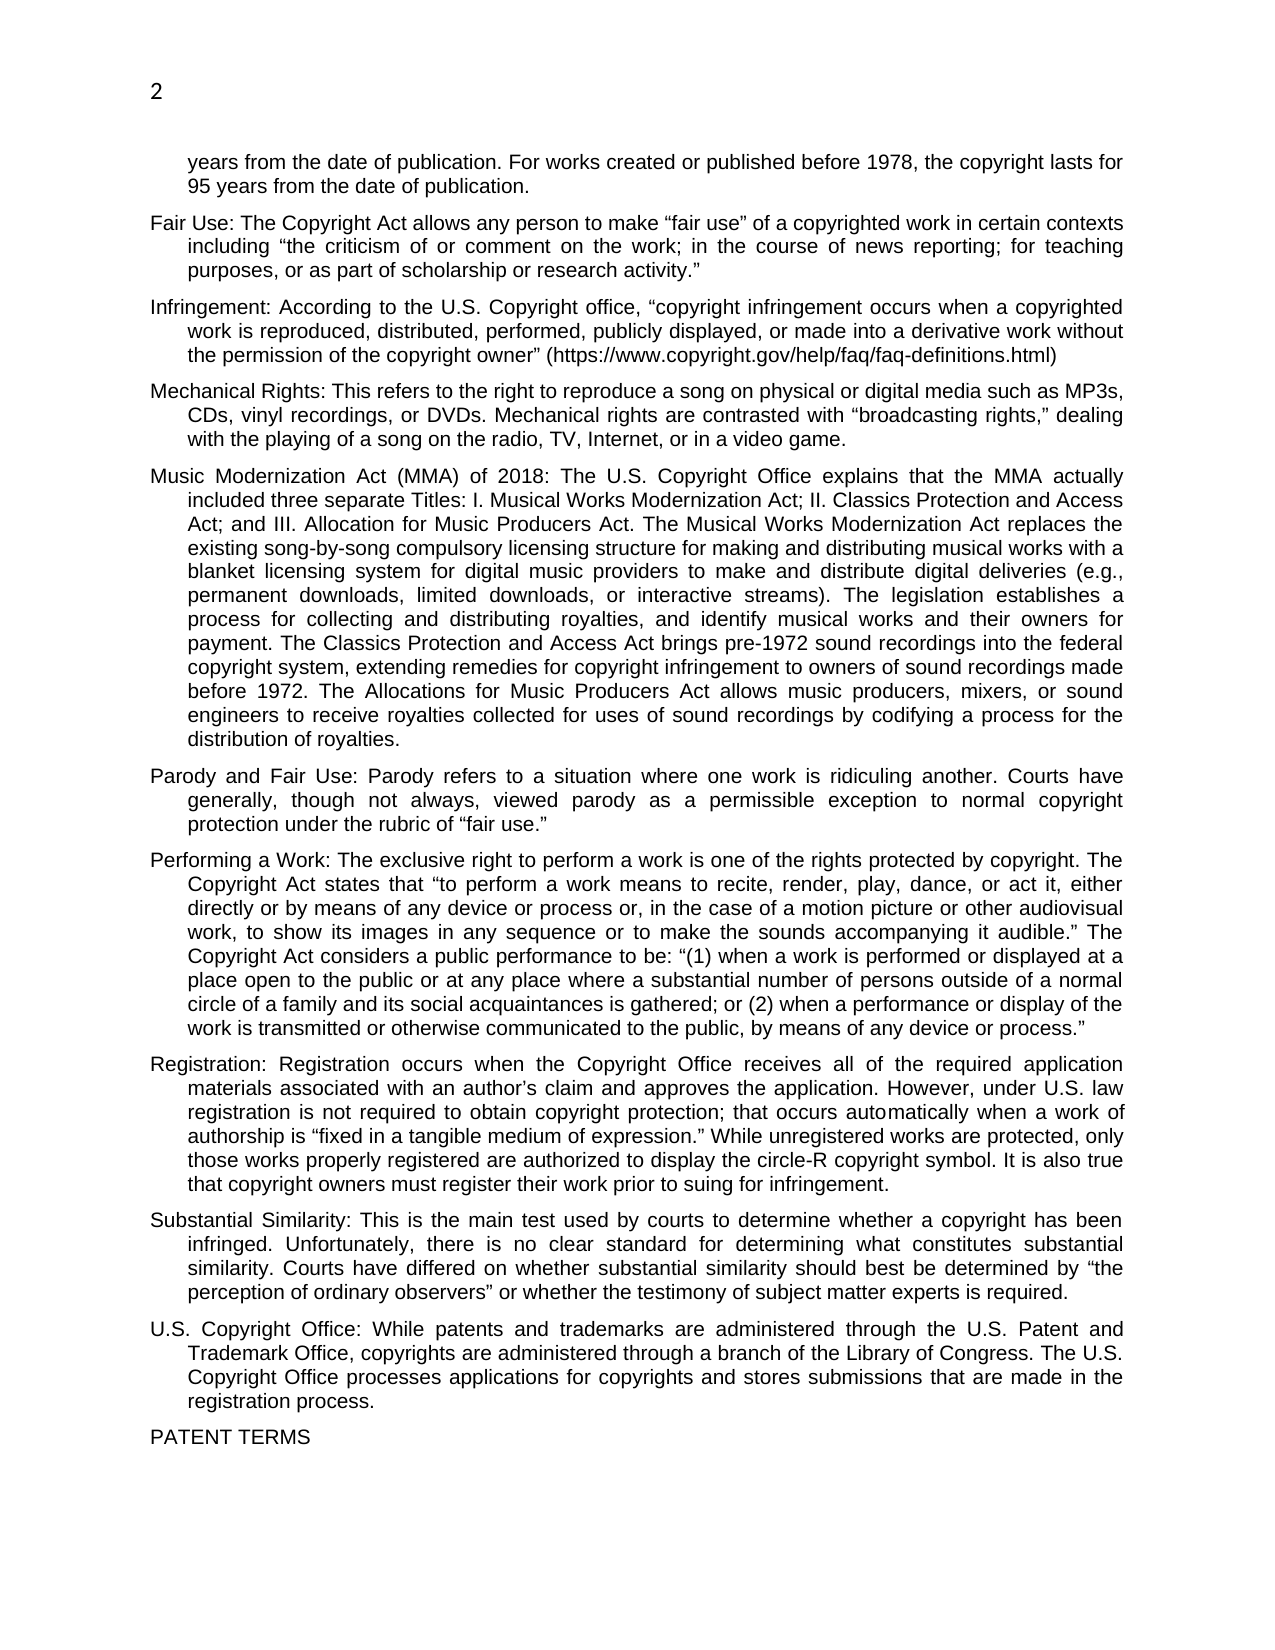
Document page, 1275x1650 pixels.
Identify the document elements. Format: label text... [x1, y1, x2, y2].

text Substantial Similarity: This is the main test used by courts to determine whether a copyright has been infringed. Unfortunately, there is no clear standard for determining what constitutes substantial similarity. Courts have differed on whether substantial similarity should best be determined by “the perception of ordinary observers” or whether the testimony of subject matter experts is required. [150, 1208, 1125, 1304]
text Music Modernization Act (MMA) of 2018: The U.S. Copyright Office explains that the MMA actually included three separate Titles: I. Musical Works Modernization Act; II. Classics Protection and Access Act; and III. Allocation for Music Producers Act. The Musical Works Modernization Act replaces the existing song-by-song compulsory licensing structure for making and distributing musical works with a blanket licensing system for digital music providers to make and distribute digital deliveries (e.g., permanent downloads, limited downloads, or interactive streams). The legislation establishes a process for collecting and distributing royalties, and identify musical works and their owners for payment. The Classics Protection and Access Act brings pre-1972 sound recordings into the federal copyright system, extending remedies for copyright infringement to owners of sound recordings made before 1972. The Allocations for Music Producers Act allows music producers, mixers, or sound engineers to receive royalties collected for uses of sound recordings by codifying a process for the distribution of royalties. [150, 463, 1125, 751]
text Parody and Fair Use: Parody refers to a situation where one work is ridiculing another. Courts have generally, though not always, viewed parody as a permissible exception to normal copyright protection under the rubric of “fair use.” [150, 763, 1125, 835]
text Mechanical Rights: This refers to the right to reproduce a song on physical or digital media such as MP3s, CDs, vinyl recordings, or DVDs. Mechanical rights are contrasted with “broadcasting rights,” dealing with the playing of a song on the radio, TV, Internet, or in a video game. [150, 379, 1125, 451]
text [150, 150, 1125, 198]
text U.S. Copyright Office: While patents and trademarks are administered through the U.S. Patent and Trademark Office, copyrights are administered through a branch of the Library of Congress. The U.S. Copyright Office processes applications for copyrights and stores submissions that are made in the registration process. [150, 1317, 1125, 1412]
text Fair Use: The Copyright Act allows any person to make “fair use” of a copyrighted work in certain contexts including “the criticism of or comment on the work; in the course of news reporting; for teaching purposes, or as part of scholarship or research activity.” [150, 210, 1125, 282]
text Registration: Registration occurs when the Copyright Office receives all of the required application materials associated with an author’s claim and approves the application. However, under U.S. law registration is not required to obtain copyright protection; that occurs automatically when a work of authorship is “fixed in a tangible medium of expression.” While unregistered works are protected, only those works properly registered are authorized to display the circle-R copyright symbol. It is also true that copyright owners must register their work prior to suing for infringement. [150, 1052, 1125, 1196]
text PATENT TERMS [150, 1425, 1125, 1449]
text Performing a Work: The exclusive right to perform a work is one of the rights protected by copyright. The Copyright Act states that “to perform a work means to recite, render, play, dance, or act it, either directly or by means of any device or process or, in the case of a motion picture or other audiovisual work, to show its images in any sequence or to make the sounds accompanying it audible.” The Copyright Act considers a public performance to be: “(1) when a work is performed or displayed at a place open to the public or at any place where a substantial number of persons outside of a normal circle of a family and its social acquaintances is gathered; or (2) when a performance or display of the work is transmitted or otherwise communicated to the public, by means of any device or process.” [150, 848, 1125, 1039]
text Infringement: According to the U.S. Copyright office, “copyright infringement occurs when a copyrighted work is reproduced, distributed, performed, publicly displayed, or made into a derivative work without the permission of the copyright owner” (https://www.copyright.gov/help/faq/faq-definitions.html) [150, 295, 1125, 367]
